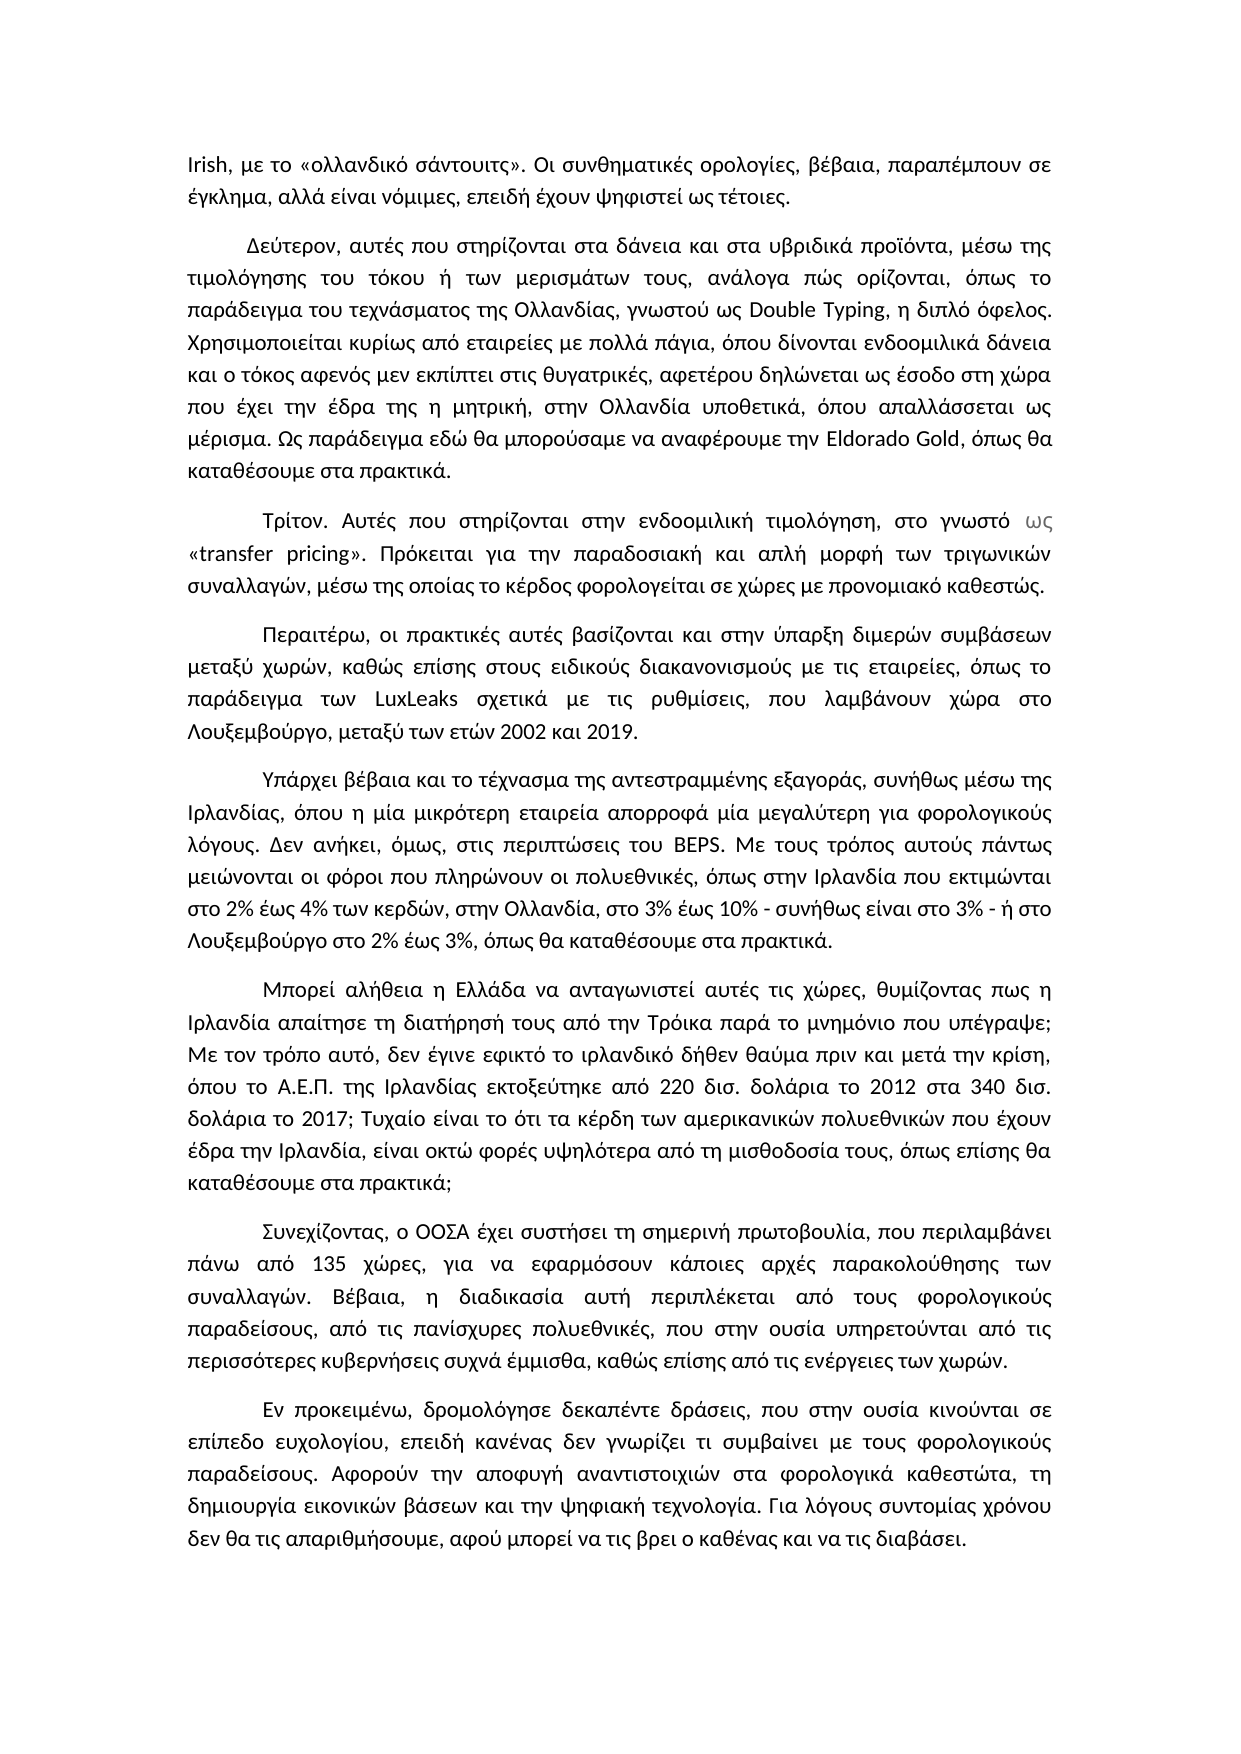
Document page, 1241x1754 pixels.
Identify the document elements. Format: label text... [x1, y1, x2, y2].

text Περαιτέρω, οι πρακτικές αυτές βασίζονται και στην ύπαρξη διμερών συμβάσεων μεταξύ χωρών, καθώς επίσης στους ειδικούς διακανονισμούς με τις εταιρείες, όπως το παράδειγμα των LuxLeaks σχετικά με τις ρυθμίσεις, που λαμβάνουν χώρα στο Λουξεμβούργο, μεταξύ των ετών 2002 και 2019. [187, 620, 1053, 745]
text Δεύτερον, αυτές που στηρίζονται στα δάνεια και στα υβριδικά προϊόντα, μέσω της τιμολόγησης του τόκου ή των μερισμάτων τους, ανάλογα πώς ορίζονται, όπως το παράδειγμα του τεχνάσματος της Ολλανδίας, γνωστού ως Double Typing, η διπλό όφελος. Χρησιμοποιείται κυρίως από εταιρείες με πολλά πάγια, όπου δίνονται ενδοομιλικά δάνεια και ο τόκος αφενός μεν εκπίπτει στις θυγατρικές, αφετέρου δηλώνεται ως έσοδο στη χώρα που έχει την έδρα της η μητρική, στην Ολλανδία υποθετικά, όπου απαλλάσσεται ως μέρισμα. Ως παράδειγμα εδώ θα μπορούσαμε να αναφέρουμε την Eldorado Gold, όπως θα καταθέσουμε στα πρακτικά. [187, 231, 1053, 484]
text Υπάρχει βέβαια και το τέχνασμα της αντεστραμμένης εξαγοράς, συνήθως μέσω της Ιρλανδίας, όπου η μία μικρότερη εταιρεία απορροφά μία μεγαλύτερη για φορολογικούς λόγους. Δεν ανήκει, όμως, στις περιπτώσεις του BEPS. Με τους τρόπος αυτούς πάντως μειώνονται οι φόροι που πληρώνουν οι πολυεθνικές, όπως στην Ιρλανδία που εκτιμώνται στο 2% έως 4% των κερδών, στην Ολλανδία, στο 3% έως 10% - συνήθως είναι στο 3% - ή στο Λουξεμβούργο στο 2% έως 3%, όπως θα καταθέσουμε στα πρακτικά. [187, 766, 1053, 954]
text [187, 150, 1053, 210]
text Μπορεί αλήθεια η Ελλάδα να ανταγωνιστεί αυτές τις χώρες, θυμίζοντας πως η Ιρλανδία απαίτησε τη διατήρησή τους από την Τρόικα παρά το μνημόνιο που υπέγραψε; Με τον τρόπο αυτό, δεν έγινε εφικτό το ιρλανδικό δήθεν θαύμα πριν και μετά την κρίση, όπου το Α.Ε.Π. της Ιρλανδίας εκτοξεύτηκε από 220 δισ. δολάρια το 2012 στα 340 δισ. δολάρια το 2017; Τυχαίο είναι το ότι τα κέρδη των αμερικανικών πολυεθνικών που έχουν έδρα την Ιρλανδία, είναι οκτώ φορές υψηλότερα από τη μισθοδοσία τους, όπως επίσης θα καταθέσουμε στα πρακτικά; [187, 975, 1053, 1197]
text Συνεχίζοντας, ο ΟΟΣΑ έχει συστήσει τη σημερινή πρωτοβουλία, που περιλαμβάνει πάνω από 135 χώρες, για να εφαρμόσουν κάποιες αρχές παρακολούθησης των συναλλαγών. Βέβαια, η διαδικασία αυτή περιπλέκεται από τους φορολογικούς παραδείσους, από τις πανίσχυρες πολυεθνικές, που στην ουσία υπηρετούνται από τις περισσότερες κυβερνήσεις συχνά έμμισθα, καθώς επίσης από τις ενέργειες των χωρών. [187, 1217, 1053, 1374]
text Τρίτον. Αυτές που στηρίζονται στην ενδοομιλική τιμολόγηση, στο γνωστό ως «transfer pricing». Πρόκειται για την παραδοσιακή και απλή μορφή των τριγωνικών συναλλαγών, μέσω της οποίας το κέρδος φορολογείται σε χώρες με προνομιακό καθεστώς. [187, 505, 1053, 599]
text Εν προκειμένω, δρομολόγησε δεκαπέντε δράσεις, που στην ουσία κινούνται σε επίπεδο ευχολογίου, επειδή κανένας δεν γνωρίζει τι συμβαίνει με τους φορολογικούς παραδείσους. Αφορούν την αποφυγή αναντιστοιχιών στα φορολογικά καθεστώτα, τη δημιουργία εικονικών βάσεων και την ψηφιακή τεχνολογία. Για λόγους συντομίας χρόνου δεν θα τις απαριθμήσουμε, αφού μπορεί να τις βρει ο καθένας και να τις διαβάσει. [187, 1395, 1053, 1552]
